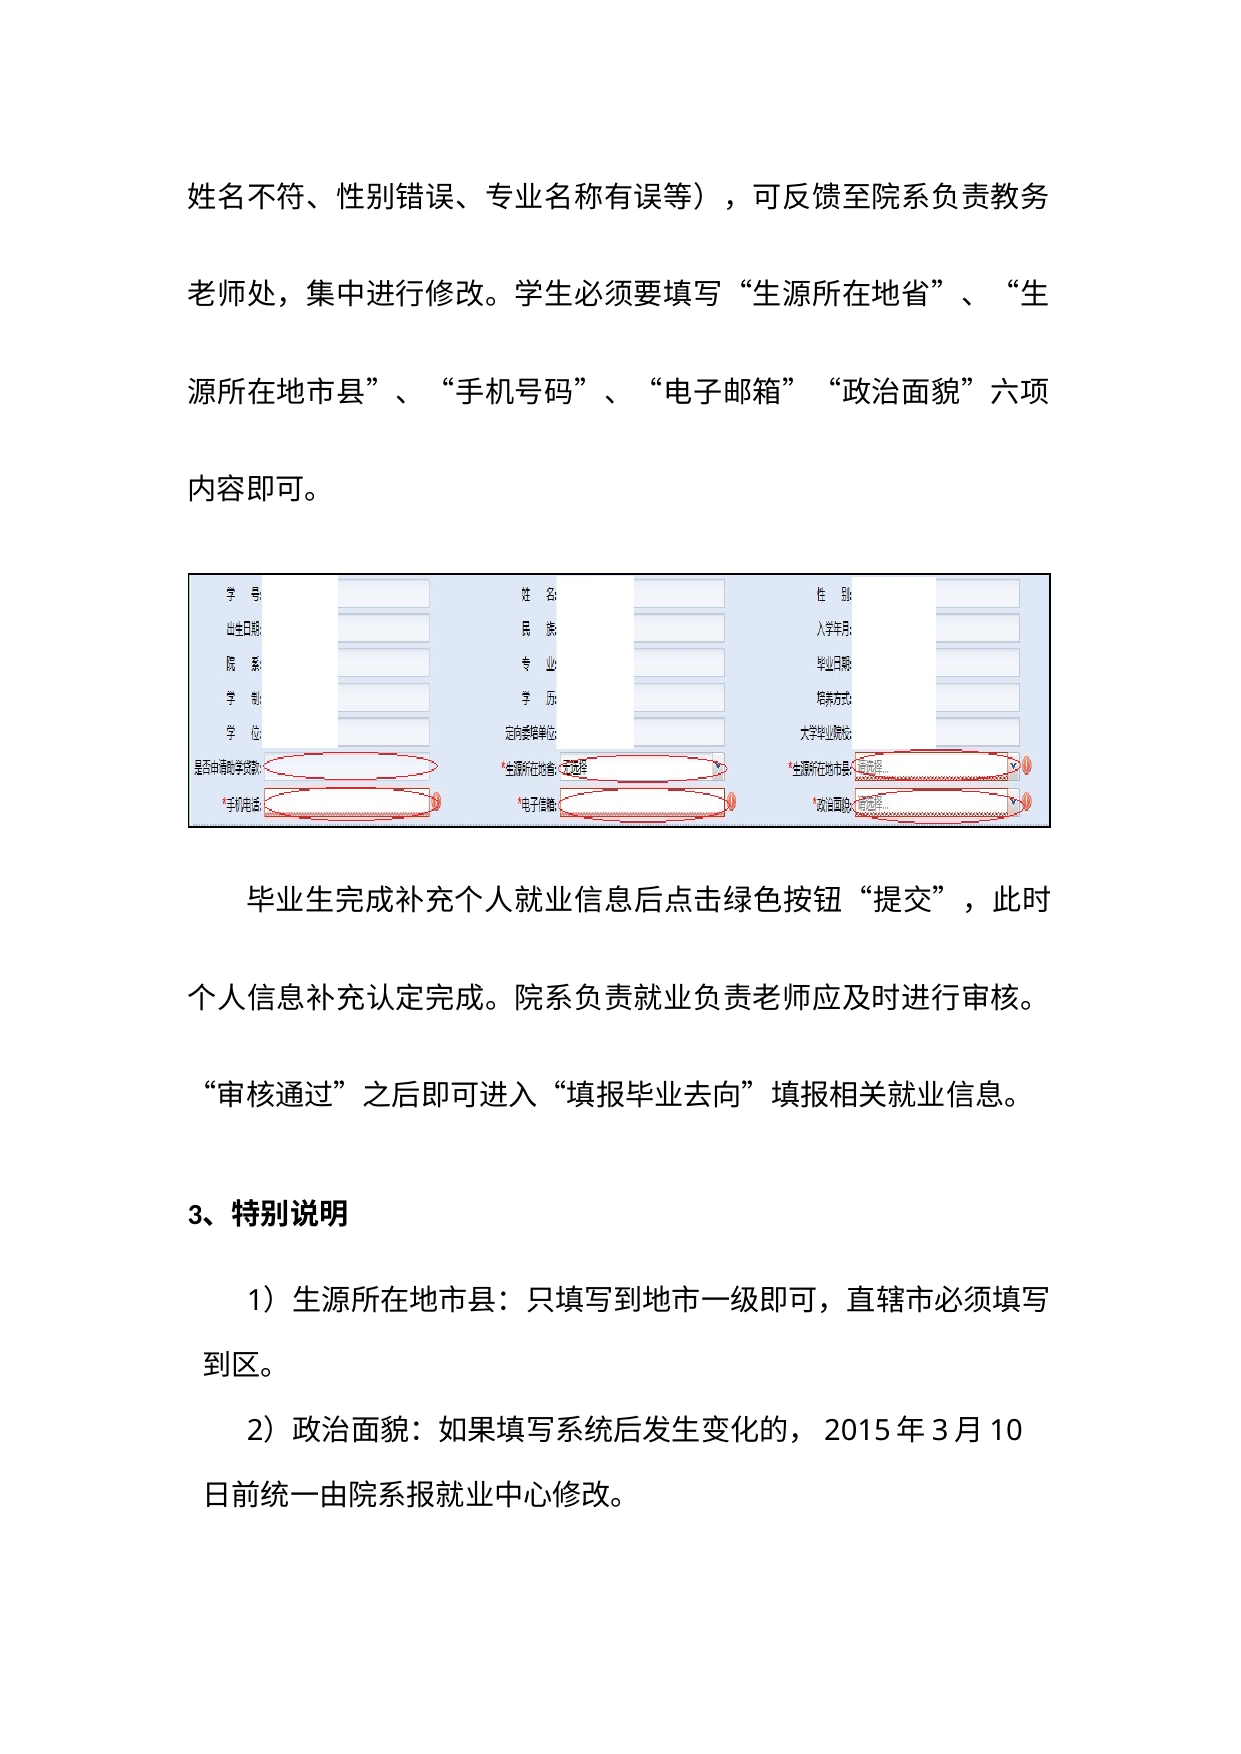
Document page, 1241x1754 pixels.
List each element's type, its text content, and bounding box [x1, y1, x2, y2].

text 1）生源所在地市县：只填写到地市一级即可，直辖市必须填写到区。 [202, 1265, 1053, 1395]
text 毕业生完成补充个人就业信息后点击绿色按钮“提交”，此时个人信息补充认定完成。院系负责就业负责老师应及时进行审核。 “审核通过”之后即可进入“填报毕业去向”填报相关就业信息。 [187, 866, 1053, 1126]
text 3、特别说明 [187, 1179, 1053, 1244]
picture [189, 575, 1049, 826]
text 2）政治面貌：如果填写系统后发生变化的， 2015年3月10日前统一由院系报就业中心修改。 [202, 1395, 1053, 1525]
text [187, 162, 1053, 519]
